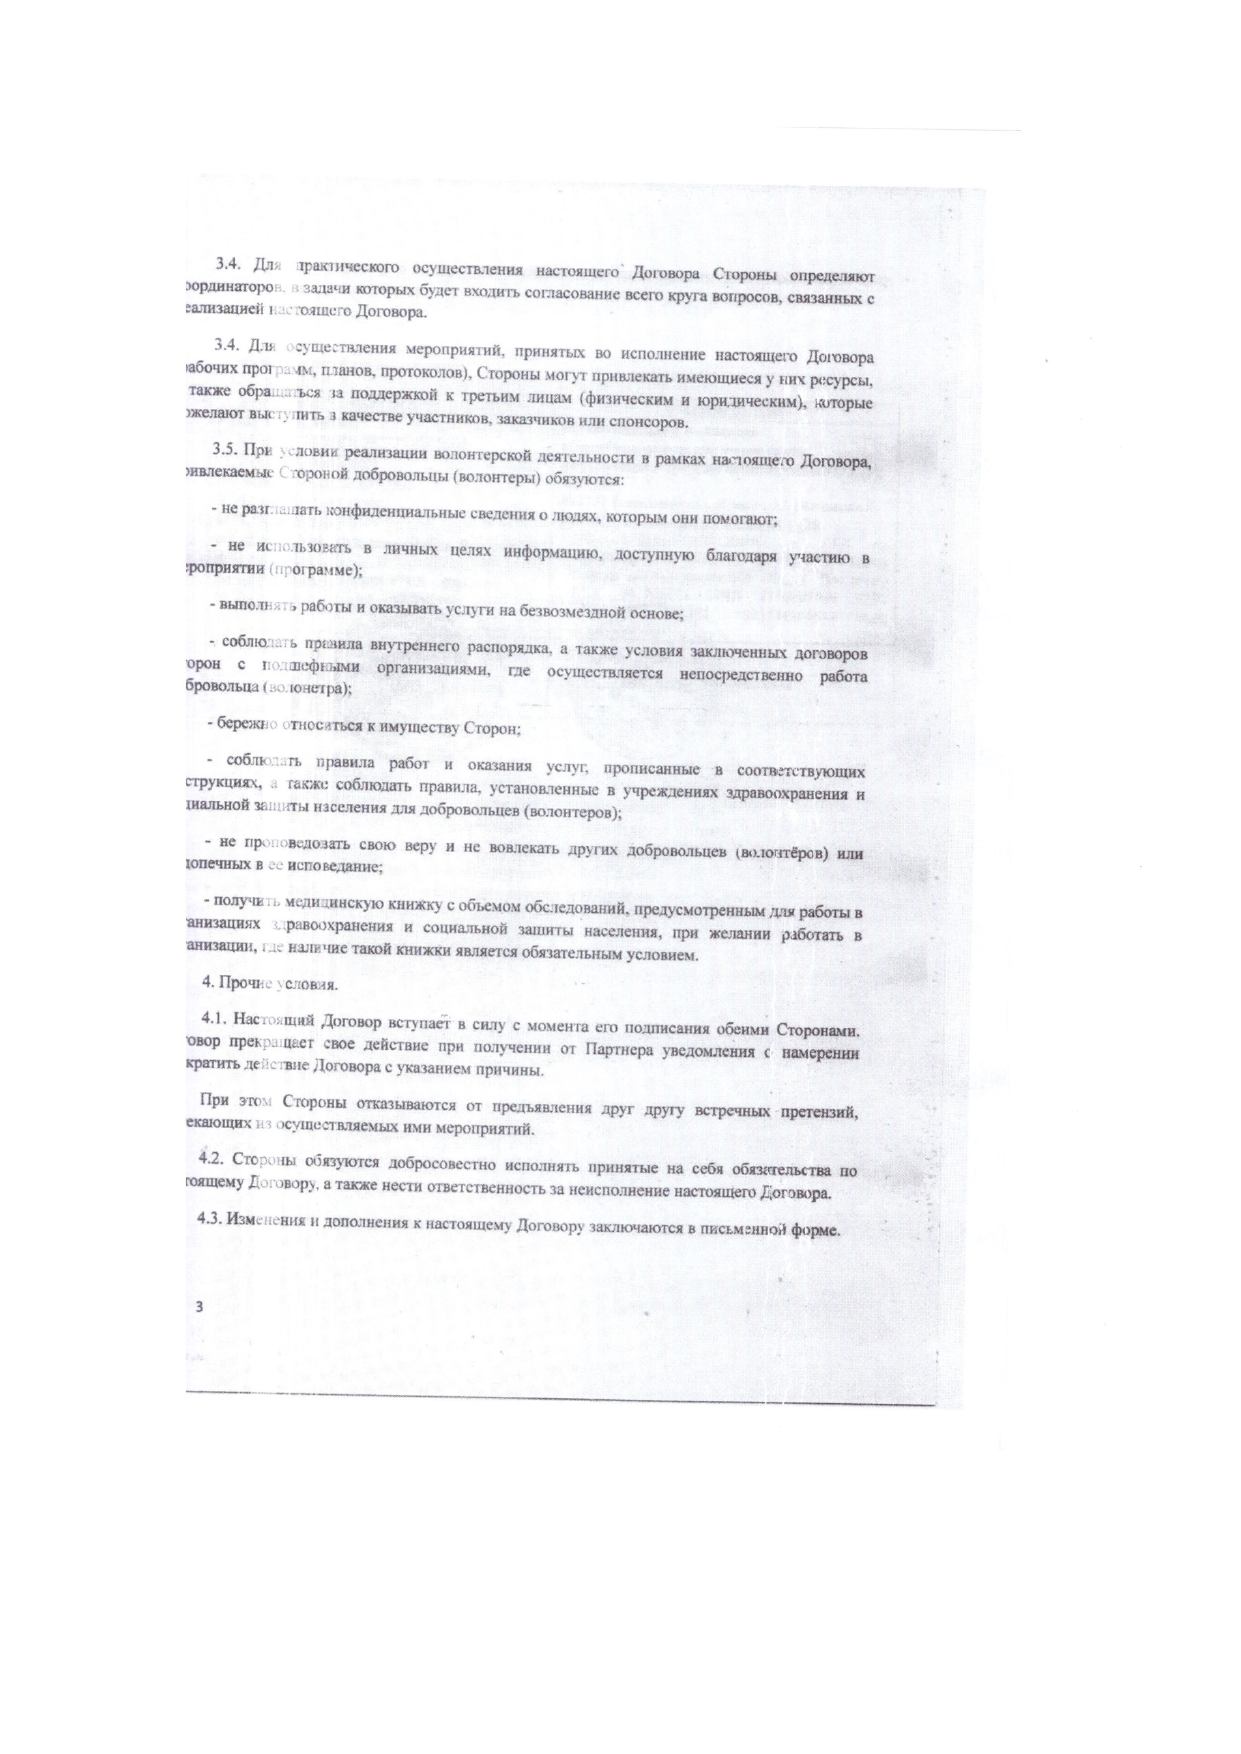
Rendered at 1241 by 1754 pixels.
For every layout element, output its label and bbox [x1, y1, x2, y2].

picture [177, 118, 1152, 1458]
